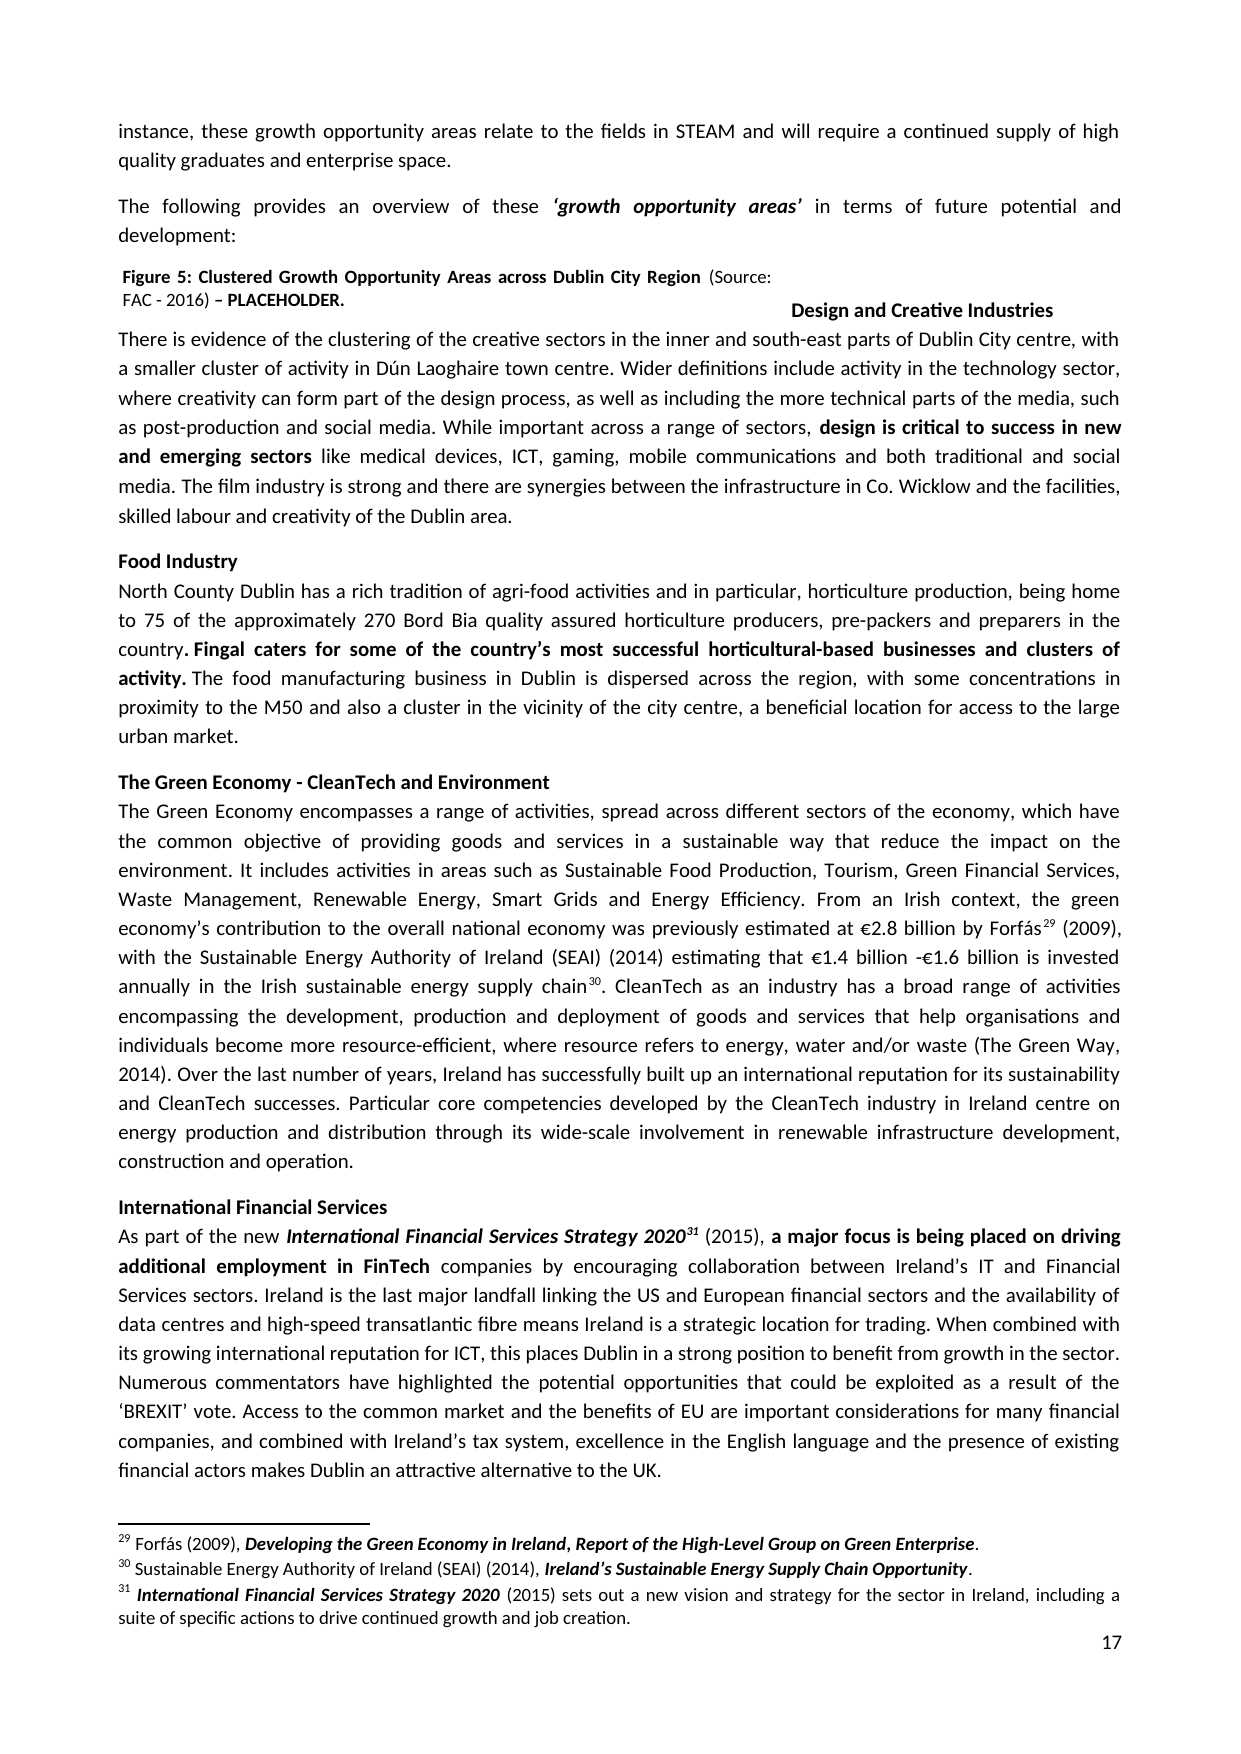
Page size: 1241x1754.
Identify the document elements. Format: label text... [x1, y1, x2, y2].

text Design and Creative Industries [118, 297, 1122, 323]
text North County Dublin has a rich tradition of agri-food activities and in particular, horticulture production, being home to 75 of the approximately 270 Bord Bia quality assured horticulture producers, pre-packers and preparers in the country. Fingal caters for some of the country’s most successful horticultural-based businesses and clusters of activity. The food manufacturing business in Dublin is dispersed across the region, with some concentrations in proximity to the M50 and also a cluster in the vicinity of the city centre, a beneficial location for access to the large urban market. [118, 578, 1122, 749]
text Food Industry [118, 549, 1122, 574]
text The Green Economy encompasses a range of activities, spread across different sectors of the economy, which have the common objective of providing goods and services in a sustainable way that reduce the impact on the environment. It includes activities in areas such as Sustainable Food Production, Tourism, Green Financial Services, Waste Management, Renewable Energy, Smart Grids and Energy Efficiency. From an Irish context, the green economy’s contribution to the overall national economy was previously estimated at €2.8 billion by Forfás (2009), with the Sustainable Energy Authority of Ireland (SEAI) (2014) estimating that €1.4 billion -€1.6 billion is invested annually in the Irish sustainable energy supply chain. CleanTech as an industry has a broad range of activities encompassing the development, production and deployment of goods and services that help organisations and individuals become more resource-efficient, where resource refers to energy, water and/or waste (The Green Way, 2014). Over the last number of years, Ireland has successfully built up an international reputation for its sustainability and CleanTech successes. Particular core competencies developed by the CleanTech industry in Ireland centre on energy production and distribution through its wide-scale involvement in renewable infrastructure development, construction and operation. [118, 799, 1122, 1174]
text International Financial Services [118, 1194, 1122, 1220]
text The Green Economy - CleanTech and Environment [118, 769, 1122, 795]
text As part of the new International Financial Services Strategy 2020 (2015), a major focus is being placed on driving additional employment in FinTech companies by encouraging collaboration between Ireland’s IT and Financial Services sectors. Ireland is the last major landfall linking the US and European financial sectors and the availability of data centres and high-speed transatlantic fibre means Ireland is a strategic location for trading. When combined with its growing international reputation for ICT, this places Dublin in a strong position to benefit from growth in the sector. Numerous commentators have highlighted the potential opportunities that could be exploited as a result of the ‘BREXIT’ vote. Access to the common market and the benefits of EU are important considerations for many financial companies, and combined with Ireland’s tax system, excellence in the English language and the presence of existing financial actors makes Dublin an attractive alternative to the UK. [118, 1224, 1122, 1482]
text The following provides an overview of these ‘growth opportunity areas’ in terms of future potential and development: [118, 193, 1122, 248]
text There is evidence of the clustering of the creative sectors in the inner and south-east parts of Dublin City centre, with a smaller cluster of activity in Dún Laoghaire town centre. Wider definitions include activity in the technology sector, where creativity can form part of the design process, as well as including the more technical parts of the media, such as post-production and social media. While important across a range of sectors, design is critical to success in new and emerging sectors like medical devices, ICT, gaming, mobile communications and both traditional and social media. The film industry is strong and there are synergies between the infrastructure in Co. Wicklow and the facilities, skilled labour and creativity of the Dublin area. [118, 326, 1122, 528]
